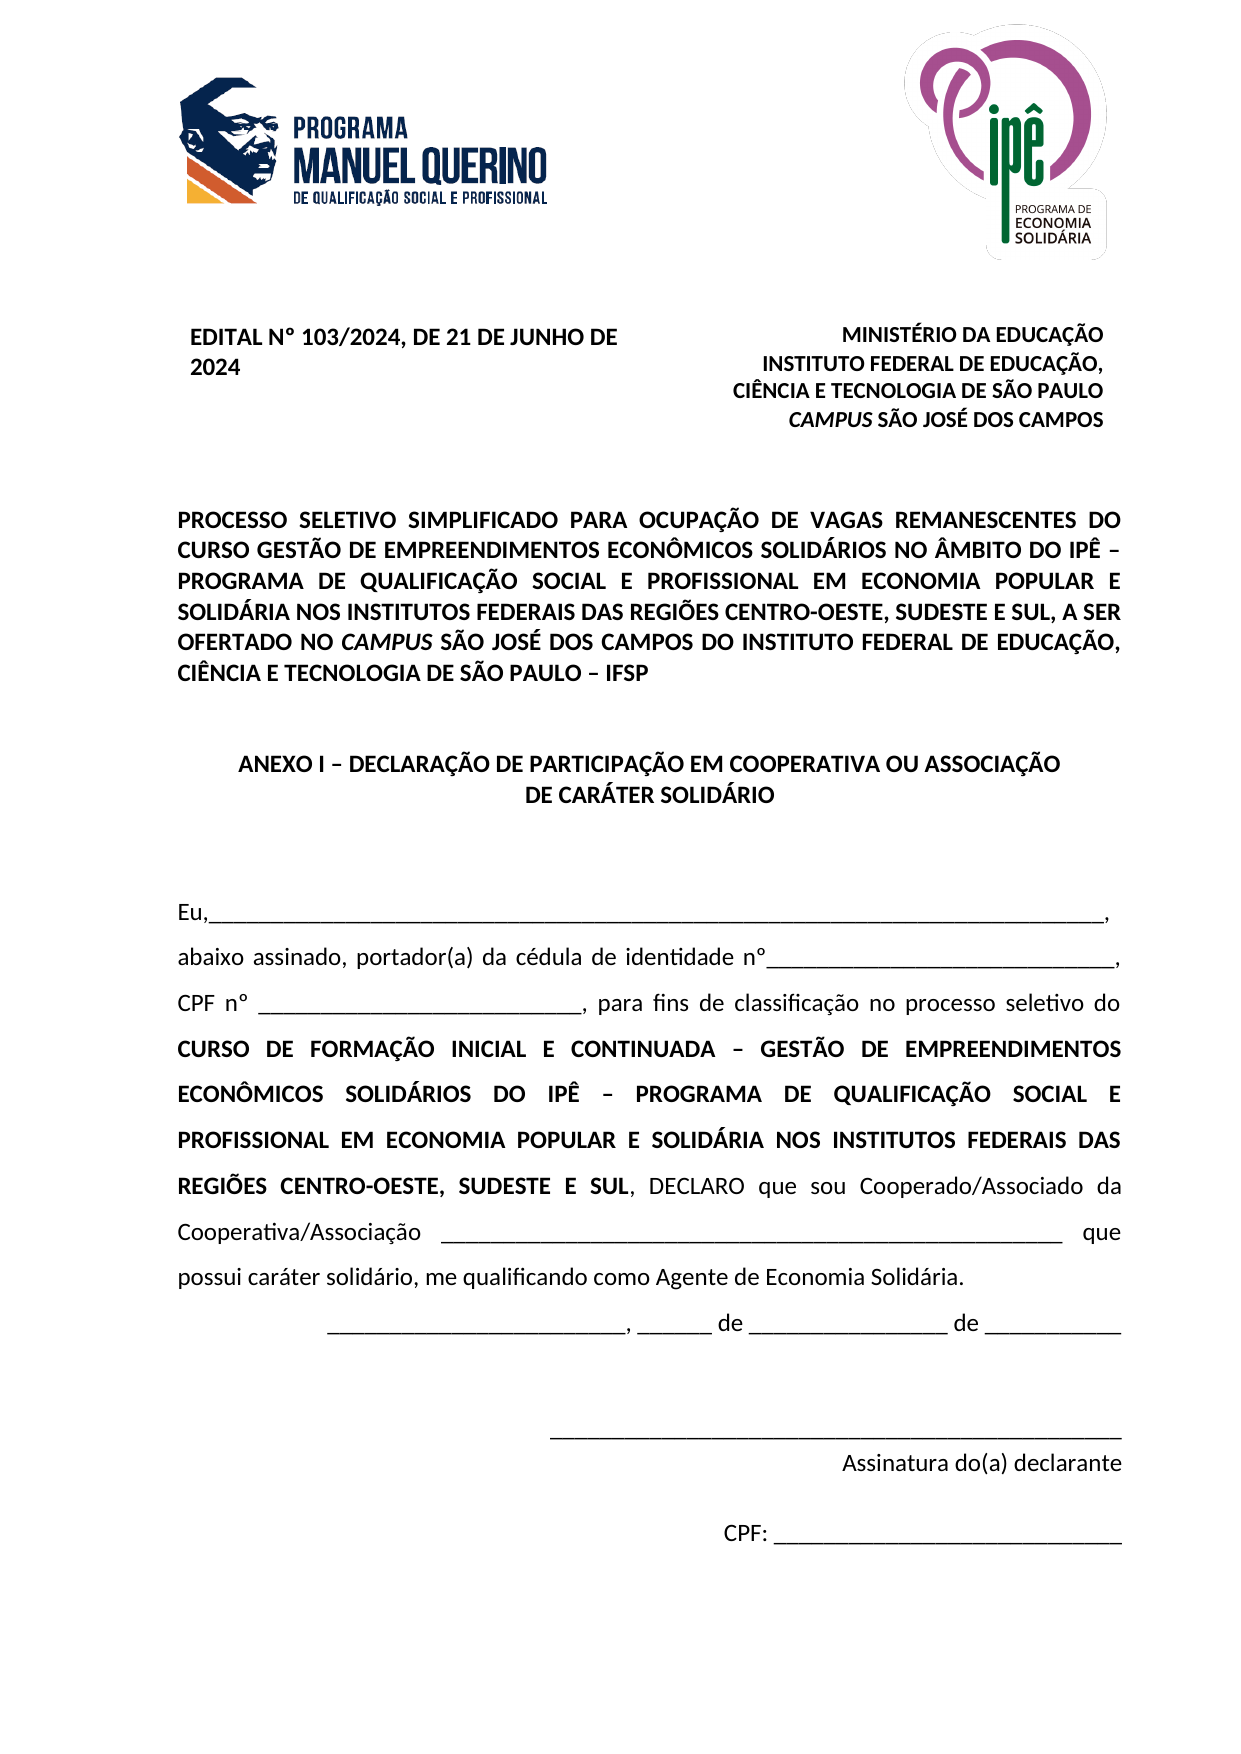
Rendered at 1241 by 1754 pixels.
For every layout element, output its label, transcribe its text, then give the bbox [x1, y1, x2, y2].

text PROCESSO SELETIVO SIMPLIFICADO PARA OCUPAÇÃO DE VAGAS REMANESCENTES DO CURSO GESTÃO DE EMPREENDIMENTOS ECONÔMICOS SOLIDÁRIOS NO ÂMBITO DO IPÊ – PROGRAMA DE QUALIFICAÇÃO SOCIAL E PROFISSIONAL EM ECONOMIA POPULAR E SOLIDÁRIA NOS INSTITUTOS FEDERAIS DAS REGIÕES CENTRO-OESTE, SUDESTE E SUL, A SER OFERTADO NO CAMPUS SÃO JOSÉ DOS CAMPOS DO INSTITUTO FEDERAL DE EDUCAÇÃO, CIÊNCIA E TECNOLOGIA DE SÃO PAULO – IFSP [177, 504, 1122, 687]
text Eu,________________________________________________________________________, abaixo assinado, portador(a) da cédula de identidade nº____________________________, CPF nº __________________________, para fins de classificação no processo seletivo do CURSO DE FORMAÇÃO INICIAL E CONTINUADA – GESTÃO DE EMPREENDIMENTOS ECONÔMICOS SOLIDÁRIOS DO IPÊ – PROGRAMA DE QUALIFICAÇÃO SOCIAL E PROFISSIONAL EM ECONOMIA POPULAR E SOLIDÁRIA NOS INSTITUTOS FEDERAIS DAS REGIÕES CENTRO-OESTE, SUDESTE E SUL, DECLARO que sou Cooperado/Associado da Cooperativa/Associação __________________________________________________ que possui caráter solidário, me qualificando como Agente de Economia Solidária. [177, 896, 1122, 1292]
picture [150, 41, 567, 249]
text DE CARÁTER SOLIDÁRIO [177, 779, 1122, 809]
text CPF: ____________________________ [177, 1517, 1122, 1548]
text ______________________________________________ [177, 1412, 1122, 1443]
table_header MINISTÉRIO DA EDUCAÇÃO INSTITUTO FEDERAL DE EDUCAÇÃO, CIÊNCIA E TECNOLOGIA DE SÃO PAULO CAMPUS SÃO JOSÉ DOS CAMPOS [680, 310, 1120, 443]
text ANEXO I – DECLARAÇÃO DE PARTICIPAÇÃO EM COOPERATIVA OU ASSOCIAÇÃO [177, 748, 1122, 779]
picture [903, 23, 1108, 261]
table_header EDITAL Nº 103/2024, DE 21 DE JUNHO DE 2024 [179, 310, 679, 443]
text ________________________, ______ de ________________ de ___________ [177, 1307, 1122, 1338]
text Assinatura do(a) declarante [177, 1447, 1122, 1478]
